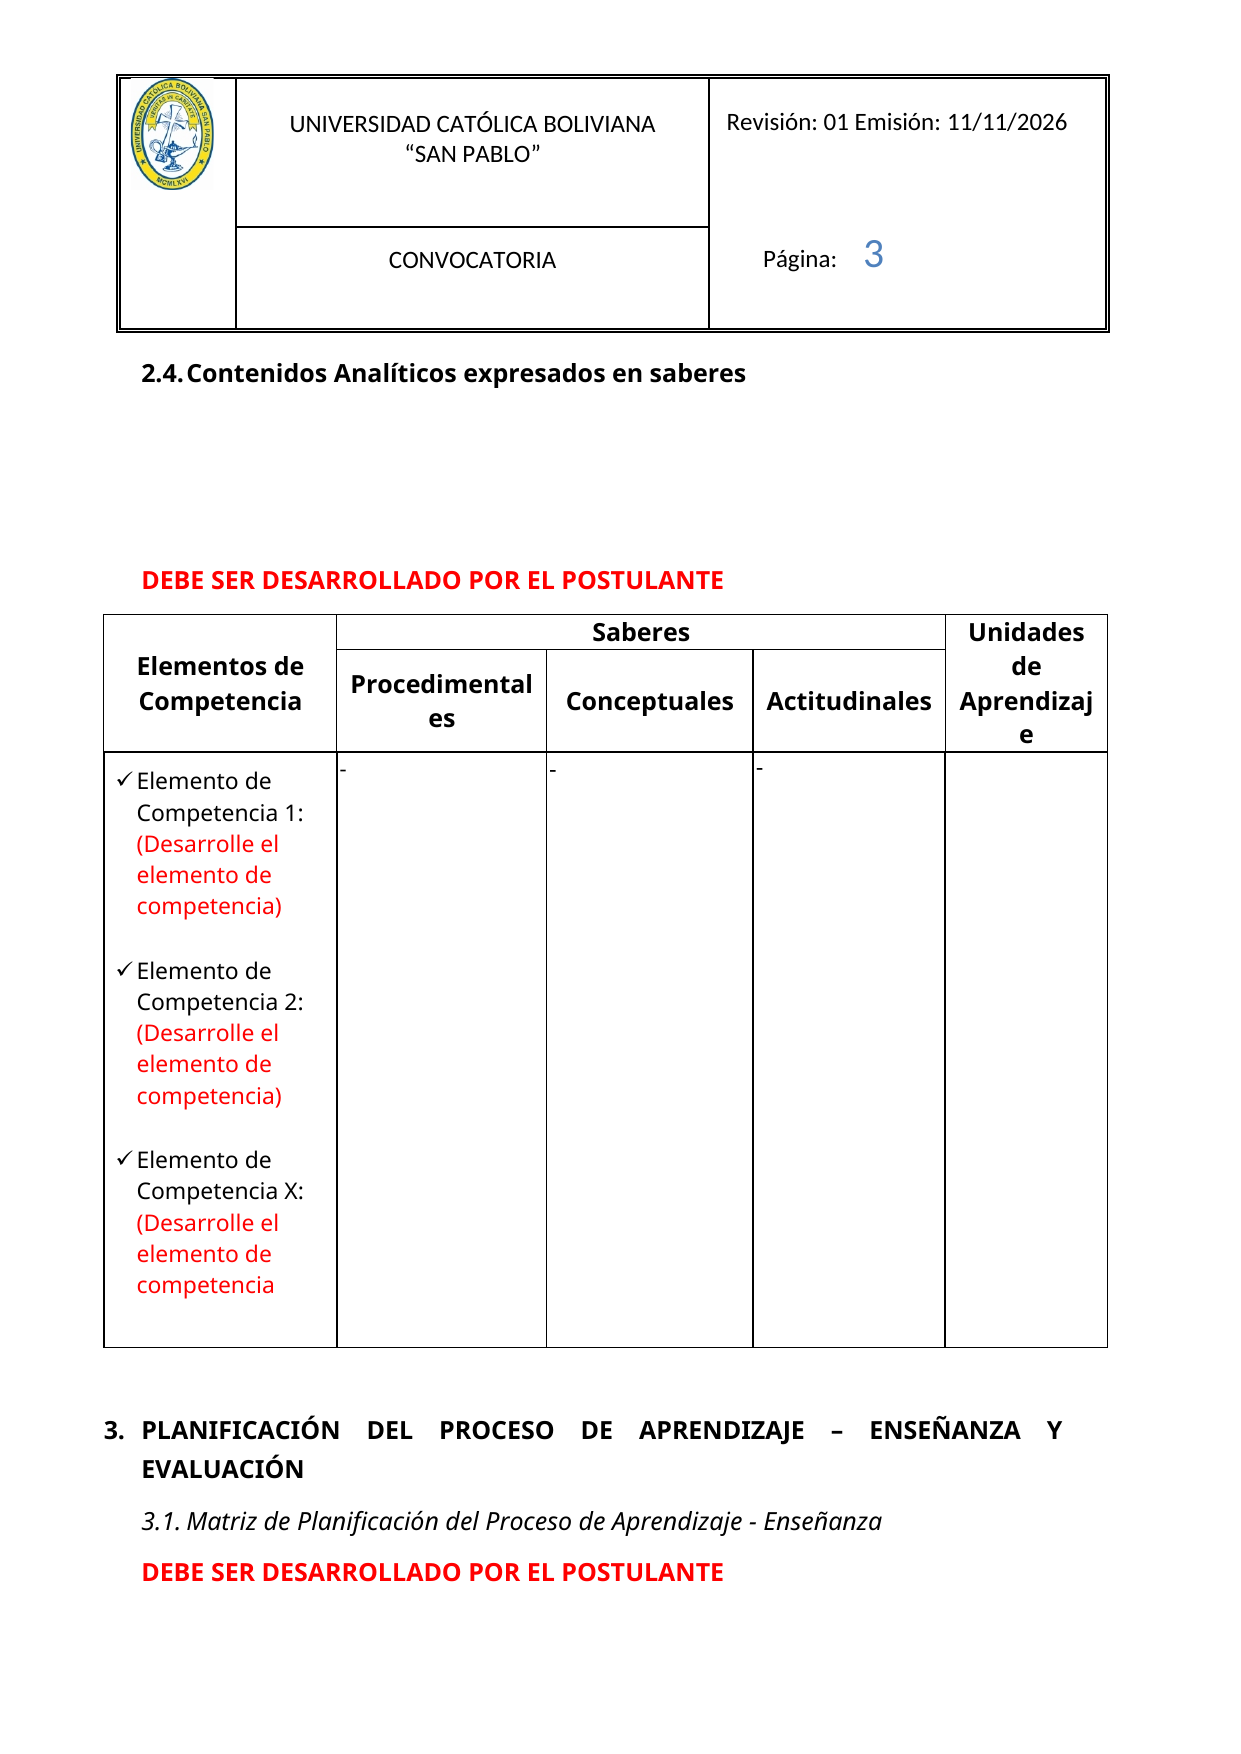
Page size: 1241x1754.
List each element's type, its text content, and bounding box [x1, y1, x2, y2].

table_cell Elemento de Competencia 1: (Desarrolle el elemento de competencia) Elemento de Competencia 2: (Desarrolle el elemento de competencia) Elemento de Competencia X: (Desarrolle el elemento de competencia [105, 753, 336, 1347]
table_header Unidades de Aprendizaje [946, 615, 1107, 751]
table_cell Conceptuales [547, 650, 752, 751]
text DEBE SER DESARROLLADO POR EL POSTULANTE [141, 1555, 1063, 1589]
table_cell [754, 753, 944, 1347]
table_cell [946, 753, 1107, 1347]
picture [130, 78, 214, 190]
table_cell Procedimentales [337, 650, 546, 751]
list Contenidos Analíticos expresados en saberes [141, 356, 1063, 390]
table_header Saberes [337, 615, 945, 649]
table_cell [338, 753, 546, 1347]
table_cell Actitudinales [754, 650, 945, 751]
table_cell [547, 753, 752, 1347]
table_header Elementos de Competencia [104, 615, 336, 751]
list Matriz de Planificación del Proceso de Aprendizaje - Enseñanza [141, 1503, 1063, 1537]
list PLANIFICACIÓN DEL PROCESO DE APRENDIZAJE – ENSEÑANZA Y EVALUACIÓN [103, 1413, 1063, 1486]
text DEBE SER DESARROLLADO POR EL POSTULANTE [141, 562, 1063, 596]
